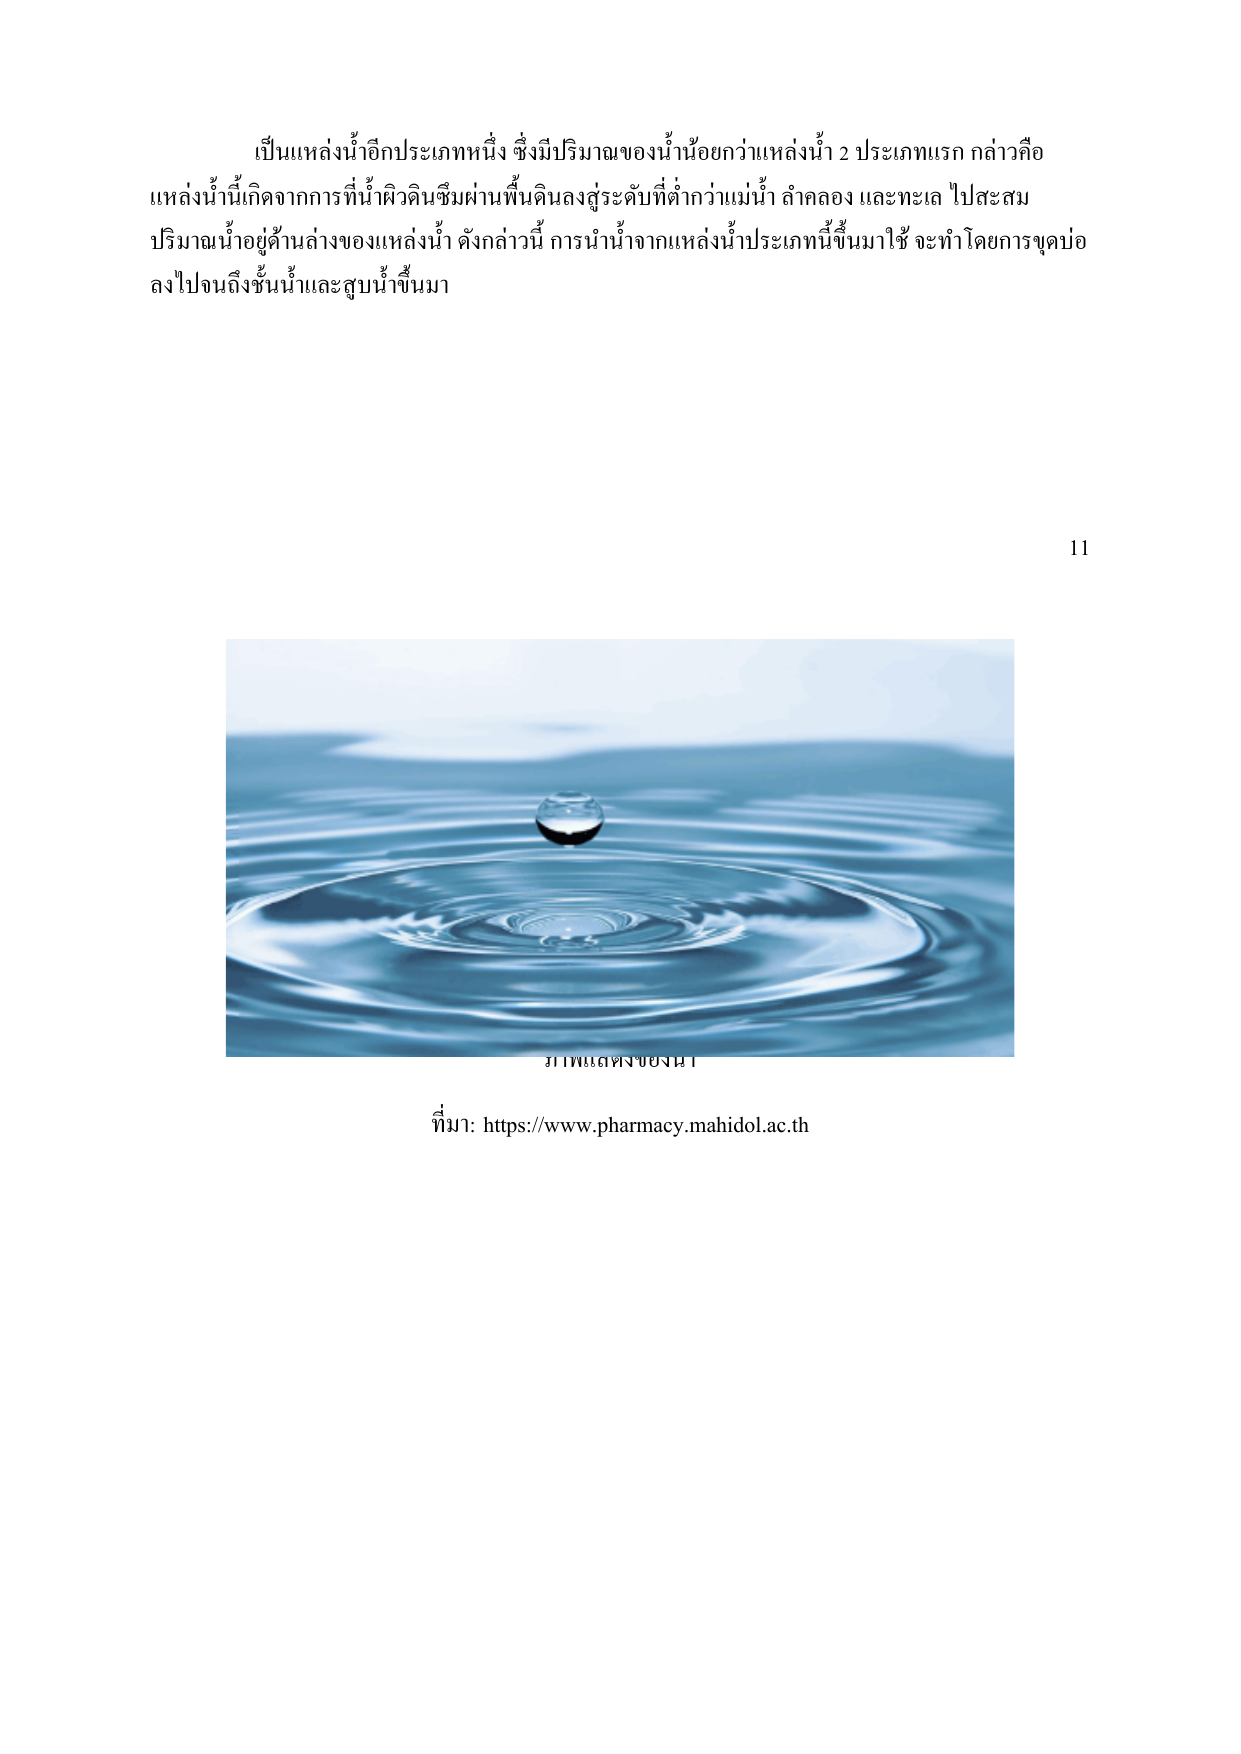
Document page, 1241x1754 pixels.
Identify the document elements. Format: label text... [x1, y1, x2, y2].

text เป็นแหล่งน้ำอีกประเภทหนึ่ง ซึ่งมีปริมาณของน้ำน้อยกว่าแหล่งน้ำ 2 ประเภทแรก กล่าวคือ แหล่งน้ำนี้เกิดจากการที่น้ำผิวดินซึมผ่านพื้นดินลงสู่ระดับที่ต่ำกว่าแม่น้ำ ลำคลอง และทะเล ไปสะสมปริมาณน้ำอยู่ด้านล่างของแหล่งน้ำ ดังกล่าวนี้ การนำน้ำจากแหล่งน้ำประเภทนี้ขึ้นมาใช้ จะทำโดยการขุดบ่อลงไปจนถึงชั้นน้ำและสูบน้ำขึ้นมา [150, 130, 1090, 302]
text 11 [150, 524, 1090, 563]
text ภาพแสดงของน้ำ [150, 1036, 1090, 1075]
text ที่มา: https://www.pharmacy.mahidol.ac.th [150, 1102, 1090, 1140]
picture [225, 639, 1015, 1057]
